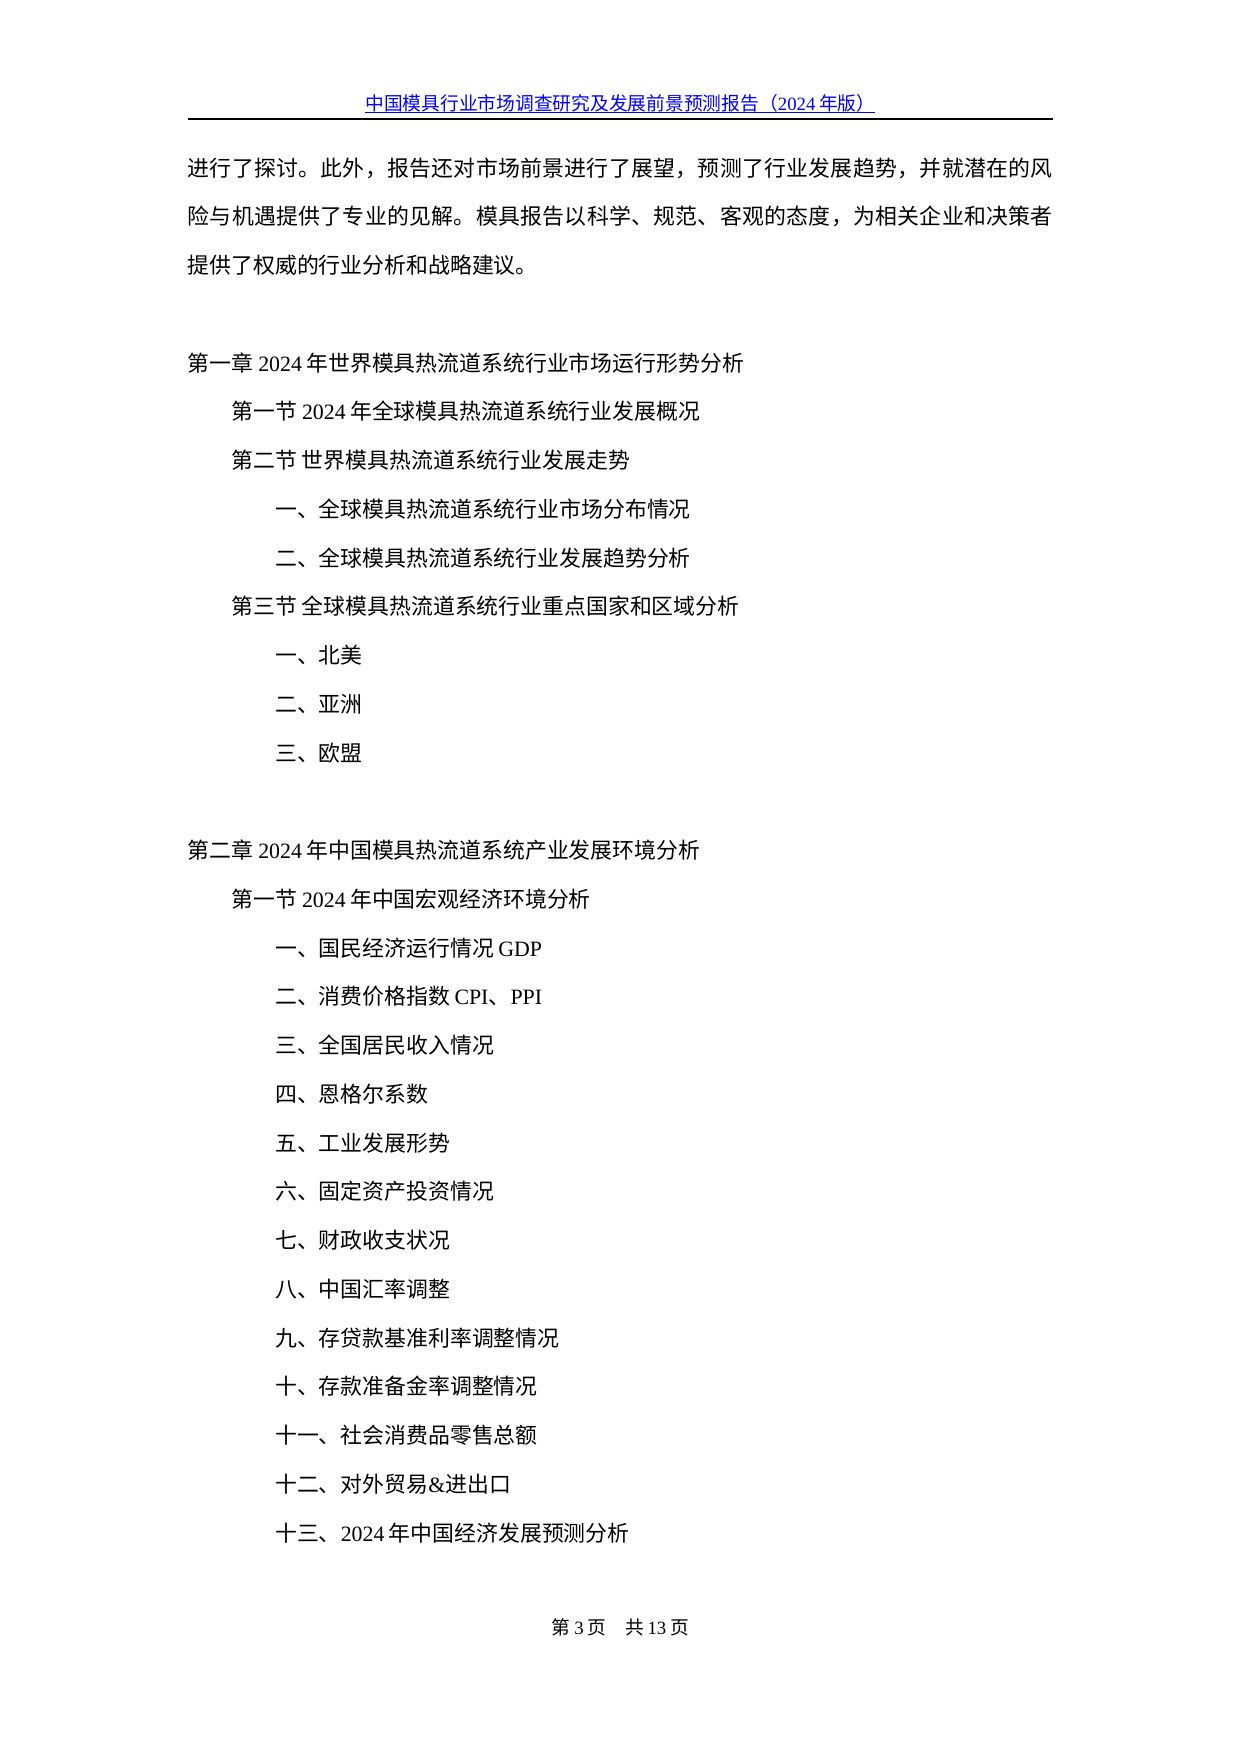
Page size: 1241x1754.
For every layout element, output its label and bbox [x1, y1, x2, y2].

text [187, 150, 1053, 1548]
